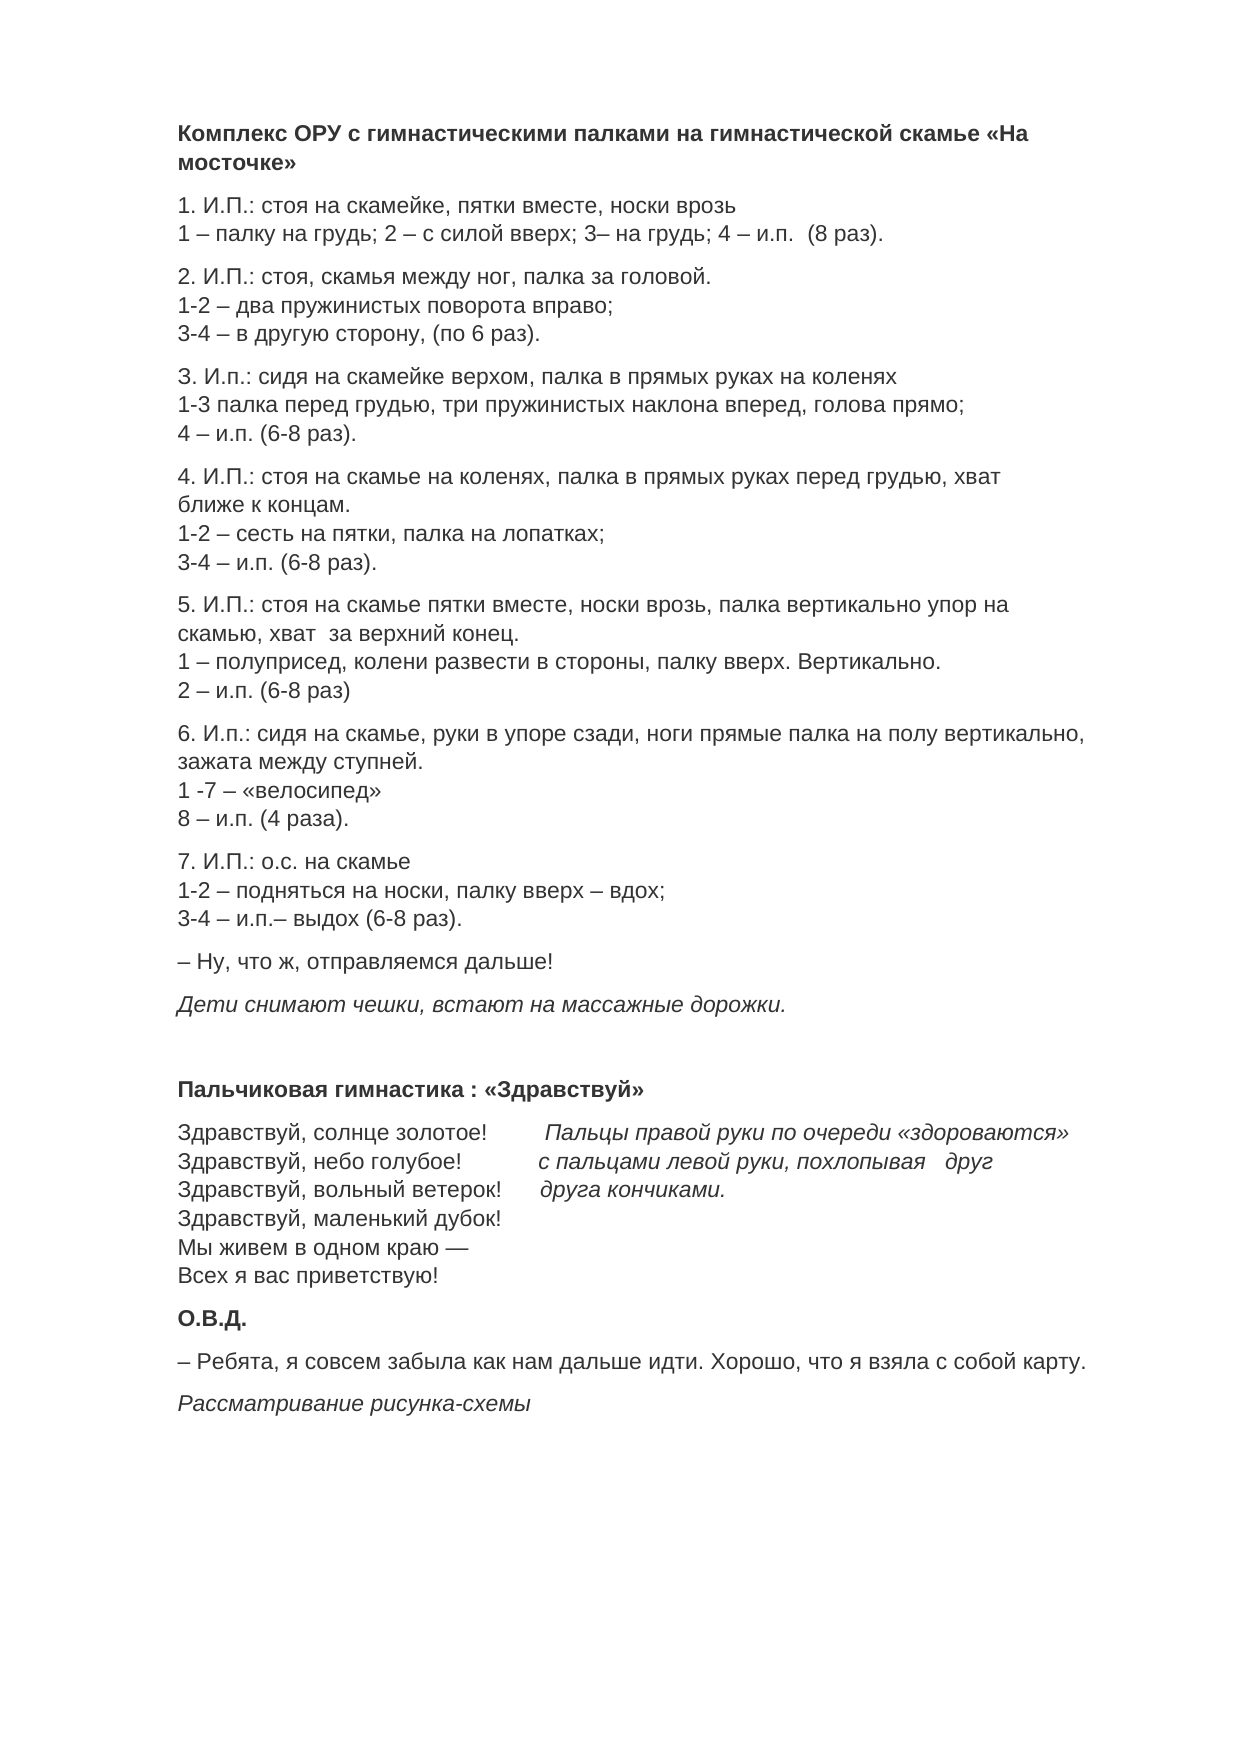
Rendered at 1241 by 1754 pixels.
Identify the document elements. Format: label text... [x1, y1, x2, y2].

text Здравствуй, солнце золотое! Пальцы правой руки по очереди «здороваются» Здравствуй, небо голубое! с пальцами левой руки, похлопывая друг Здравствуй, вольный ветерок! друга кончиками. Здравствуй, маленький дубок! Мы живем в одном краю — Всех я вас приветствую! [177, 1117, 1152, 1288]
text 7. И.П.: о.с. на скамье 1-2 – подняться на носки, палку вверх – вдох; 3-4 – и.п.– выдох (6-8 раз). [177, 846, 1152, 932]
text Рассматривание рисунка-схемы [177, 1388, 1152, 1417]
text 5. И.П.: стоя на скамье пятки вместе, носки врозь, палка вертикально упор на скамью, хват за верхний конец. 1 – полуприсед, колени развести в стороны, палку вверх. Вертикально. 2 – и.п. (6-8 раз) [177, 589, 1152, 703]
text 6. И.п.: сидя на скамье, руки в упоре сзади, ноги прямые палка на полу вертикально, зажата между ступней. 1 -7 – «велосипед» 8 – и.п. (4 раза). [177, 717, 1152, 832]
text Пальчиковая гимнастика : «Здравствуй» [177, 1074, 1152, 1103]
text О.В.Д. [177, 1303, 1152, 1331]
text Комплекс ОРУ с гимнастическими палками на гимнастической скамье «На мосточке» [177, 118, 1152, 175]
text – Ребята, я совсем забыла как нам дальше идти. Хорошо, что я взяла с собой карту. [177, 1345, 1152, 1374]
text 4. И.П.: стоя на скамье на коленях, палка в прямых руках перед грудью, хват ближе к концам. 1-2 – сесть на пятки, палка на лопатках; 3-4 – и.п. (6-8 раз). [177, 461, 1152, 575]
text З. И.п.: сидя на скамейке верхом, палка в прямых руках на коленях 1-3 палка перед грудью, три пружинистых наклона вперед, голова прямо; 4 – и.п. (6-8 раз). [177, 361, 1152, 446]
text Дети снимают чешки, встают на массажные дорожки. [177, 989, 1152, 1017]
text – Ну, что ж, отправляемся дальше! [177, 946, 1152, 974]
text 2. И.П.: стоя, скамья между ног, палка за головой. 1-2 – два пружинистых поворота вправо; 3-4 – в другую сторону, (по 6 раз). [177, 261, 1152, 346]
text 1. И.П.: стоя на скамейке, пятки вместе, носки врозь 1 – палку на грудь; 2 – с силой вверх; 3– на грудь; 4 – и.п. (8 раз). [177, 189, 1152, 247]
